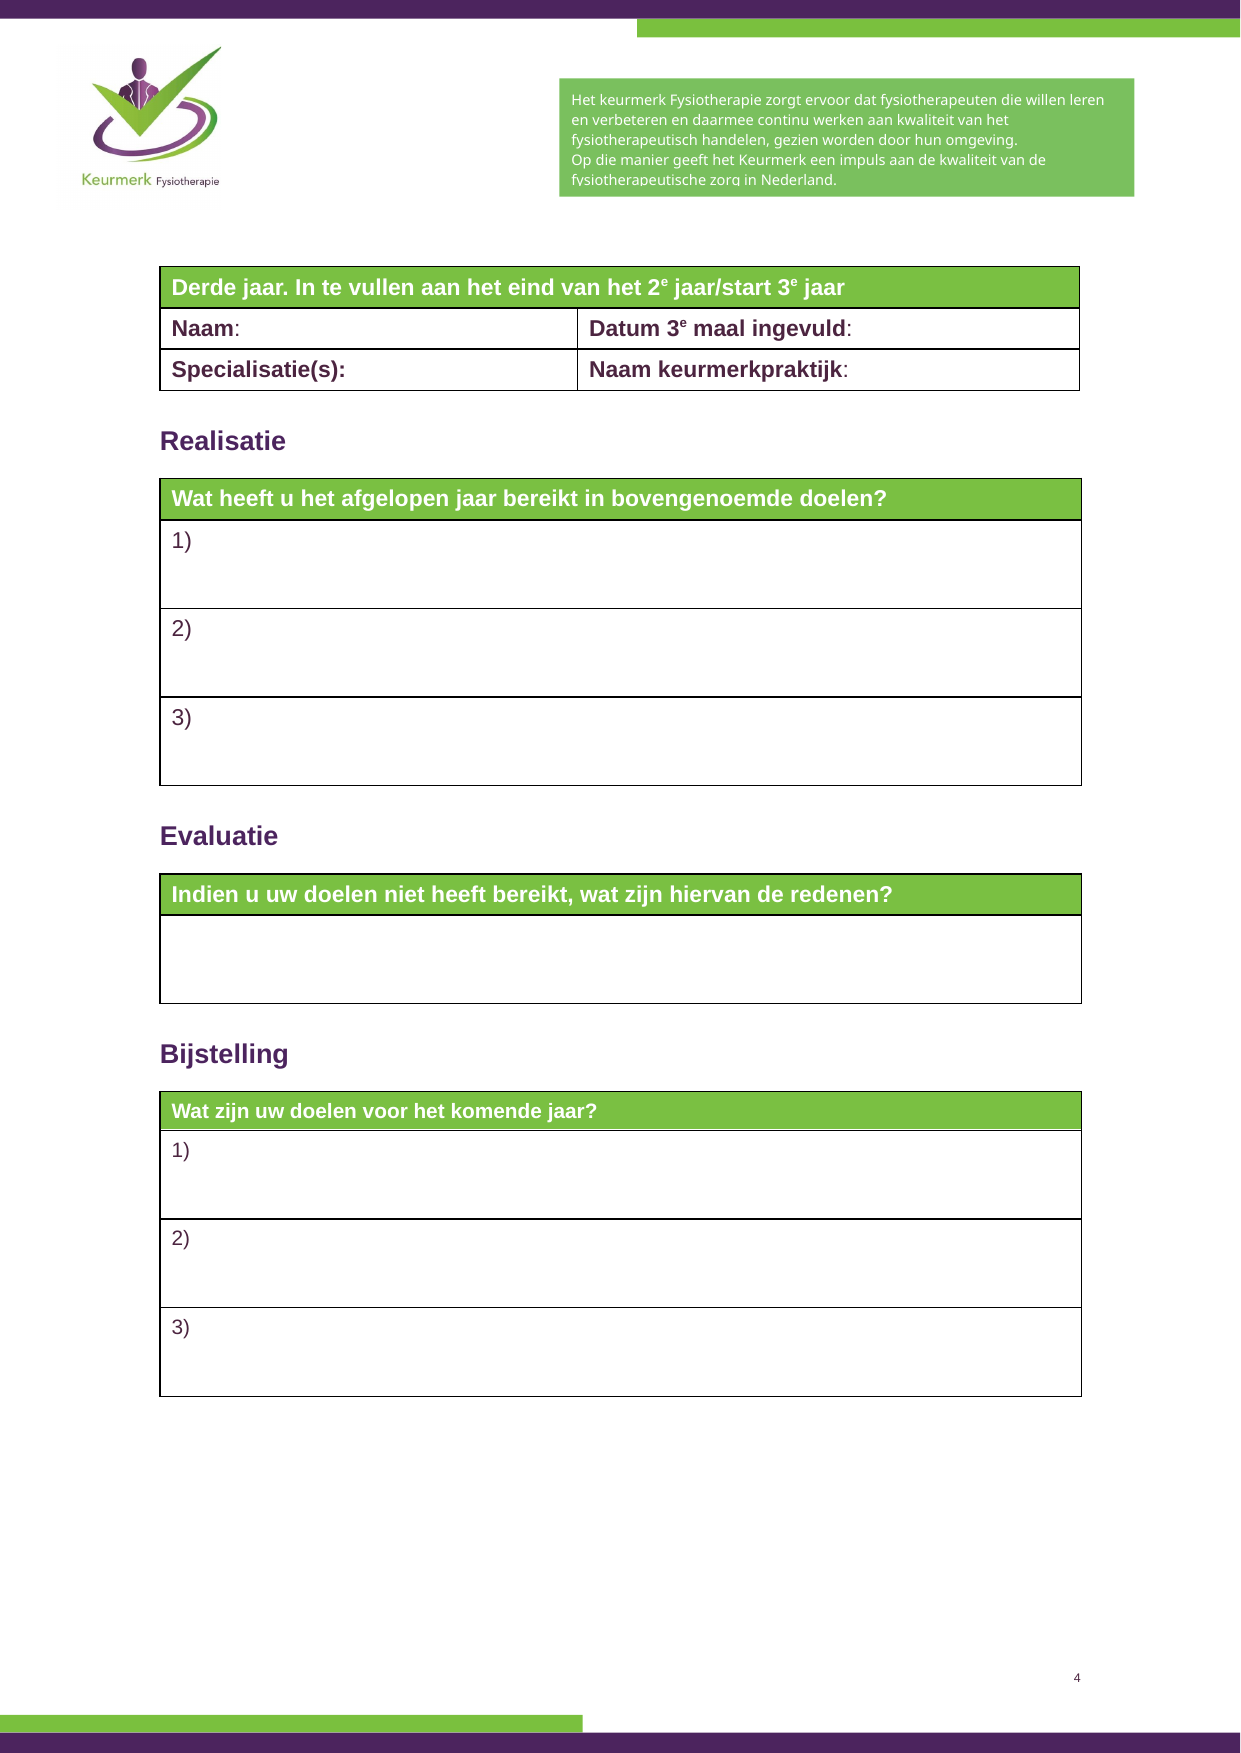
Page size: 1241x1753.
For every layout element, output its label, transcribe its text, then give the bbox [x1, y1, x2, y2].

table_header Derde jaar. In te vullen aan het eind van het 2e jaar/start 3e jaar [161, 267, 1079, 307]
table_header Wat zijn uw doelen voor het komende jaar? [161, 1092, 1081, 1129]
table_header Wat heeft u het afgelopen jaar bereikt in bovengenoemde doelen? [161, 479, 1081, 519]
table_cell [161, 916, 1081, 1003]
subtitle Realisatie [159, 424, 1081, 456]
table_cell 2) [161, 609, 1081, 696]
table_cell 3) [161, 698, 1081, 785]
table_cell 2) [161, 1220, 1081, 1307]
table_cell 1) [161, 521, 1081, 607]
table_cell Naam: [161, 309, 577, 348]
table_header Indien u uw doelen niet heeft bereikt, wat zijn hiervan de redenen? [161, 875, 1081, 914]
subtitle Bijstelling [159, 1038, 1081, 1069]
table_cell Datum 3e maal ingevuld: [578, 309, 1079, 348]
picture [56, 44, 222, 210]
table_cell Naam keurmerkpraktijk: [578, 350, 1079, 389]
table_cell 3) [161, 1308, 1081, 1396]
table_cell Specialisatie(s): [161, 350, 577, 389]
subtitle Evaluatie [159, 820, 1081, 851]
table_cell 1) [161, 1131, 1081, 1218]
